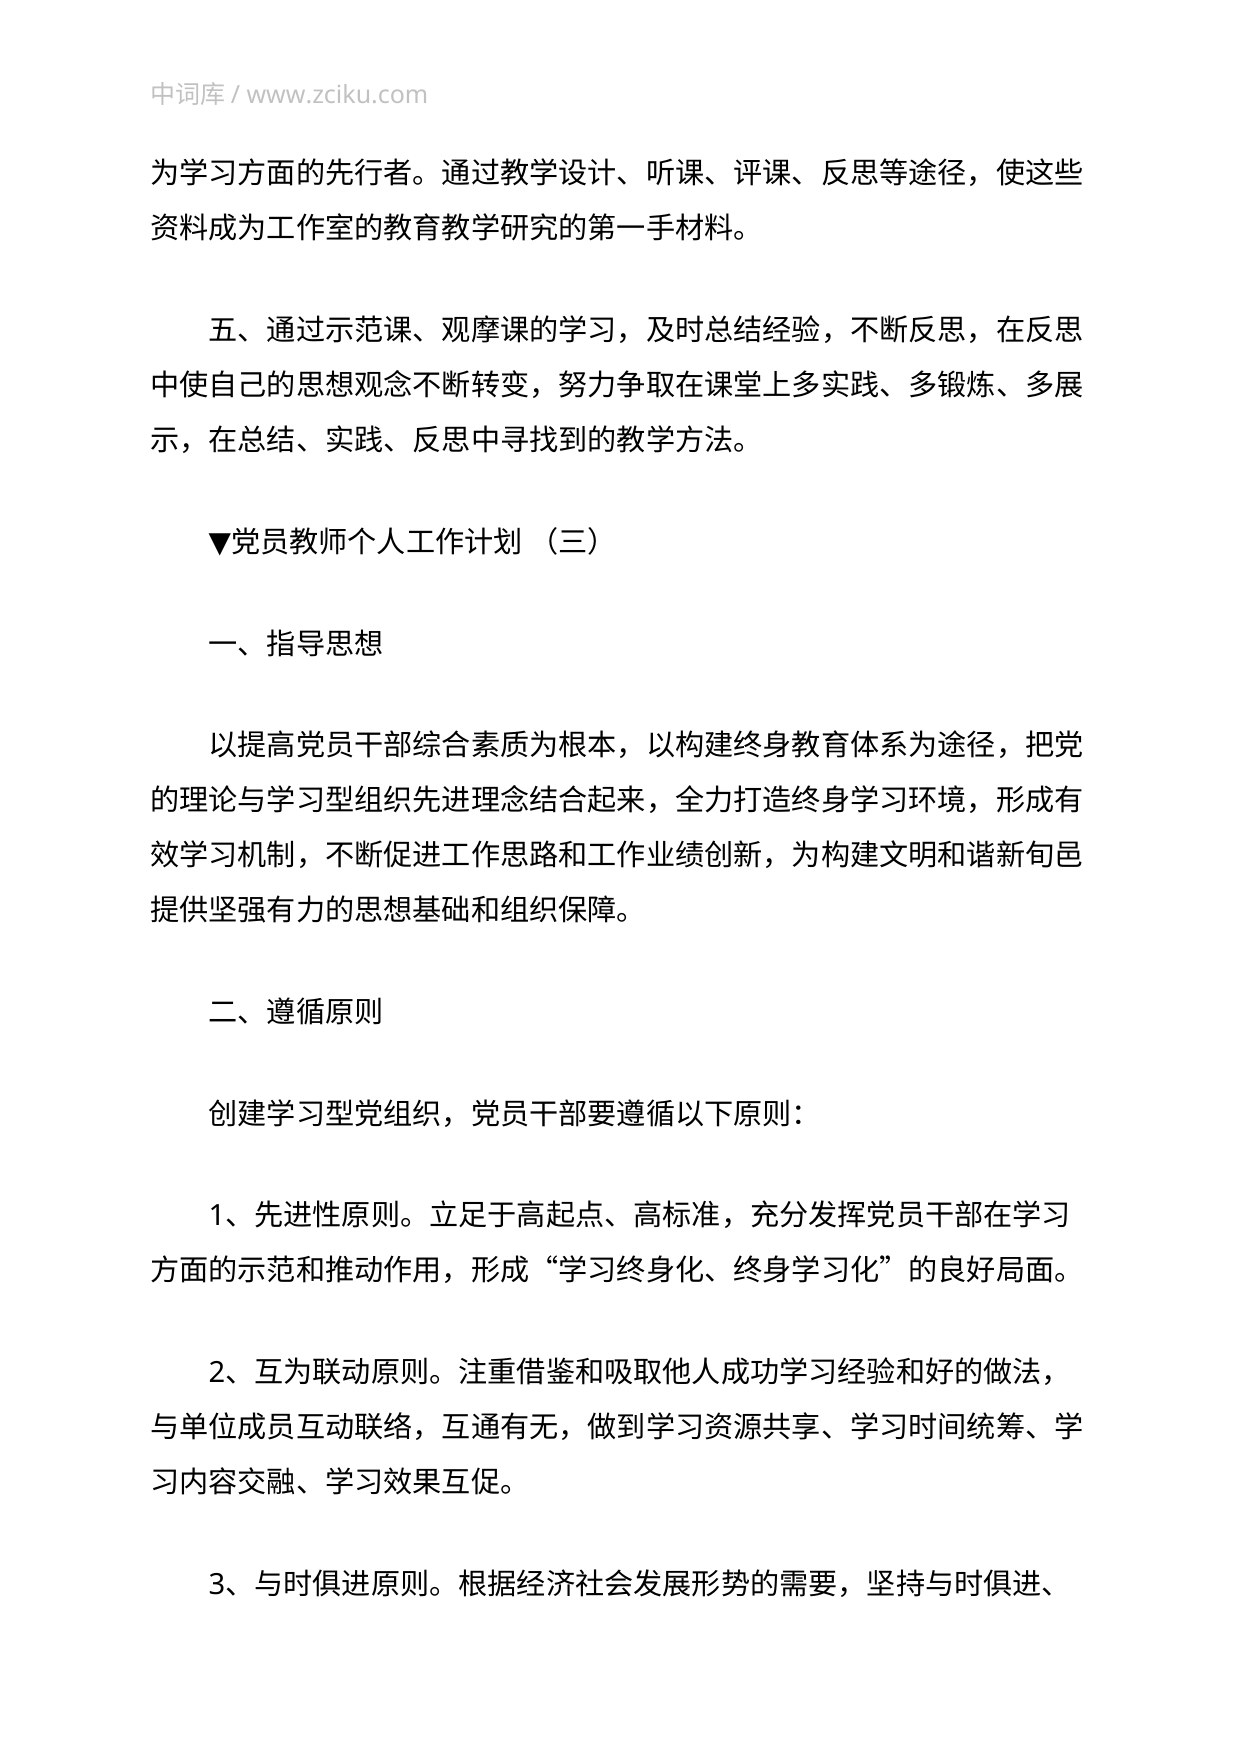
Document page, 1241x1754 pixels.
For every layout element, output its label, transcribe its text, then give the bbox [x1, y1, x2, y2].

text 1、先进性原则。立足于高起点、高标准，充分发挥党员干部在学习方面的示范和推动作用，形成“学习终身化、终身学习化”的良好局面。 [150, 1192, 1090, 1289]
text ▼党员教师个人工作计划 （三） [150, 518, 1090, 561]
text 以提高党员干部综合素质为根本，以构建终身教育体系为途径，把党的理论与学习型组织先进理念结合起来，全力打造终身学习环境，形成有效学习机制，不断促进工作思路和工作业绩创新，为构建文明和谐新旬邑提供坚强有力的思想基础和组织保障。 [150, 722, 1090, 929]
text 创建学习型党组织，党员干部要遵循以下原则： [150, 1090, 1090, 1132]
text 五、通过示范课、观摩课的学习，及时总结经验，不断反思，在反思中使自己的思想观念不断转变，努力争取在课堂上多实践、多锻炼、多展示，在总结、实践、反思中寻找到的教学方法。 [150, 307, 1090, 459]
text 2、互为联动原则。注重借鉴和吸取他人成功学习经验和好的做法，与单位成员互动联络，互通有无，做到学习资源共享、学习时间统筹、学习内容交融、学习效果互促。 [150, 1349, 1090, 1501]
text 一、指导思想 [150, 620, 1090, 662]
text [150, 150, 1090, 247]
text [150, 1560, 1090, 1603]
text 二、遵循原则 [150, 988, 1090, 1031]
